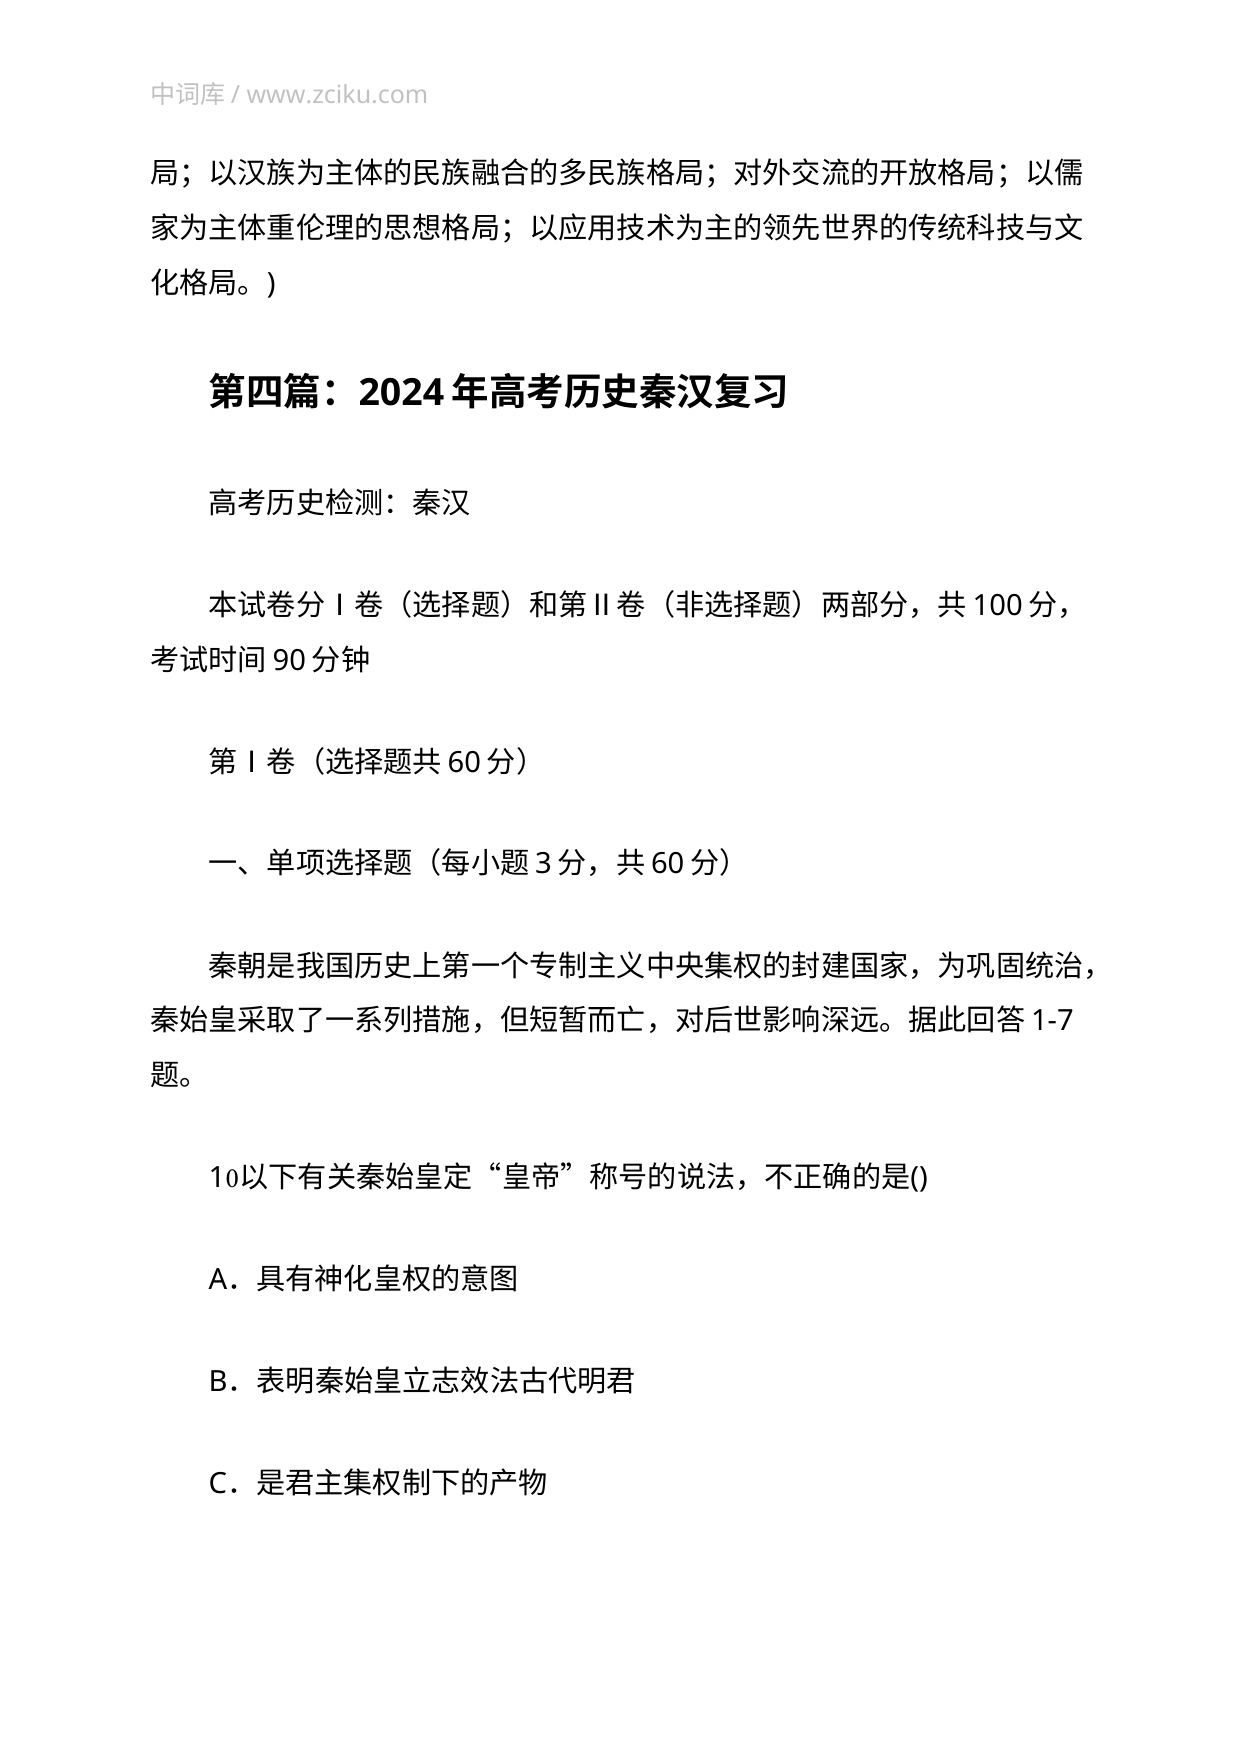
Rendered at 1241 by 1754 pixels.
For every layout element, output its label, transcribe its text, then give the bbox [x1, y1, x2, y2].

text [150, 150, 1090, 302]
text 第Ⅰ卷（选择题共60分） [150, 738, 1090, 781]
text 第四篇：2024年高考历史秦汉复习 [150, 362, 1090, 416]
text 一、单项选择题（每小题3分，共60分） [150, 840, 1090, 882]
text A．具有神化皇权的意图 [150, 1256, 1090, 1298]
text 本试卷分Ⅰ卷（选择题）和第Ⅱ卷（非选择题）两部分，共100分，考试时间90分钟 [150, 581, 1090, 678]
text 秦朝是我国历史上第一个专制主义中央集权的封建国家，为巩固统治，秦始皇采取了一系列措施，但短暂而亡，对后世影响深远。据此回答1-7题。 [150, 942, 1090, 1094]
text 1以下有关秦始皇定“皇帝”称号的说法，不正确的是() [150, 1154, 1090, 1196]
text C．是君主集权制下的产物 [150, 1460, 1090, 1502]
text 高考历史检测：秦汉 [150, 479, 1090, 522]
text B．表明秦始皇立志效法古代明君 [150, 1358, 1090, 1400]
